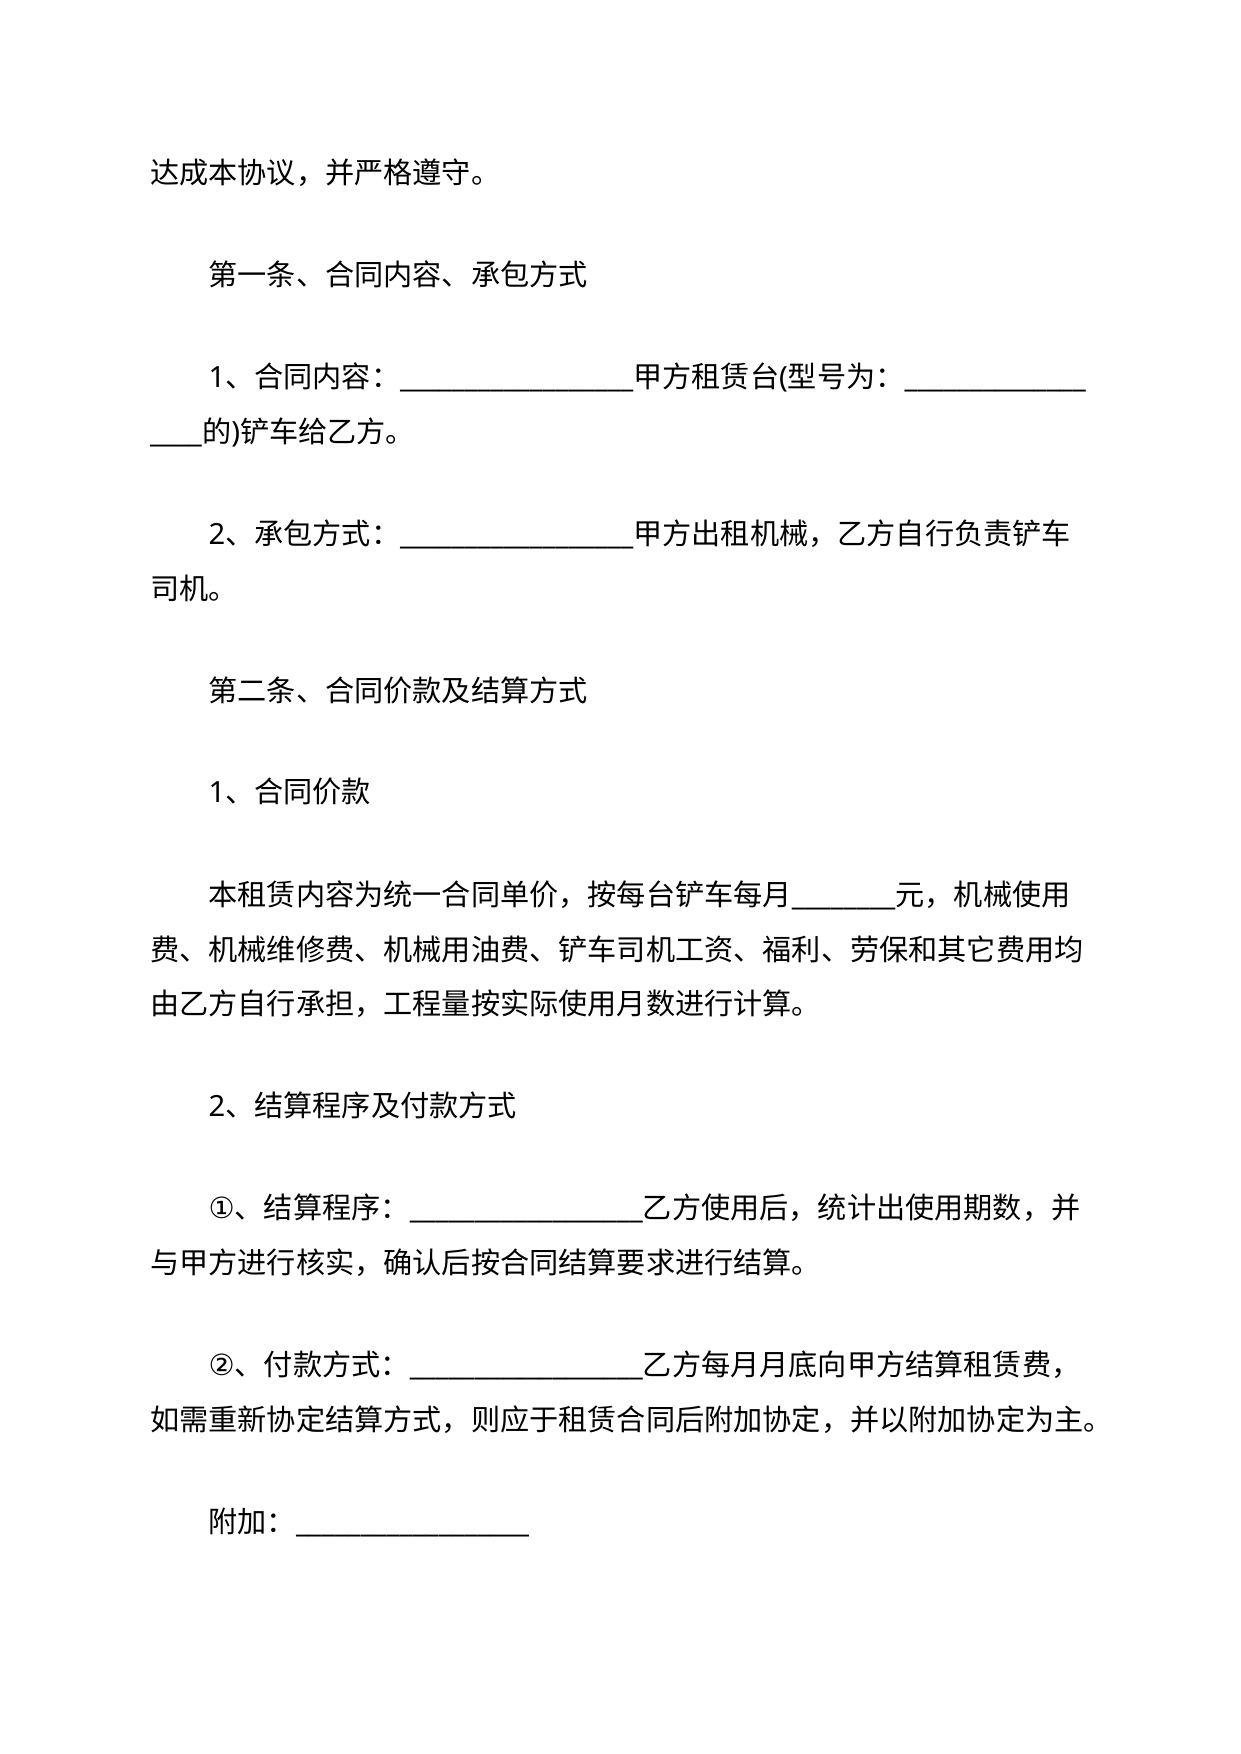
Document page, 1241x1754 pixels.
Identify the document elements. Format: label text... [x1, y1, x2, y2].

text 附加：__________________ [150, 1498, 1090, 1541]
text 2、结算程序及付款方式 [150, 1083, 1090, 1125]
text ①、结算程序：__________________乙方使用后，统计出使用期数，并与甲方进行核实，确认后按合同结算要求进行结算。 [150, 1185, 1090, 1282]
text ②、付款方式：__________________乙方每月月底向甲方结算租赁费，如需重新协定结算方式，则应于租赁合同后附加协定，并以附加协定为主。 [150, 1341, 1090, 1439]
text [150, 150, 1090, 192]
text 本租赁内容为统一合同单价，按每台铲车每月________元，机械使用费、机械维修费、机械用油费、铲车司机工资、福利、劳保和其它费用均由乙方自行承担，工程量按实际使用月数进行计算。 [150, 871, 1090, 1023]
text 1、合同价款 [150, 769, 1090, 811]
text 1、合同内容：__________________甲方租赁台(型号为：__________________的)铲车给乙方。 [150, 353, 1090, 451]
text 2、承包方式：__________________甲方出租机械，乙方自行负责铲车司机。 [150, 511, 1090, 608]
text 第一条、合同内容、承包方式 [150, 252, 1090, 294]
text 第二条、合同价款及结算方式 [150, 667, 1090, 709]
